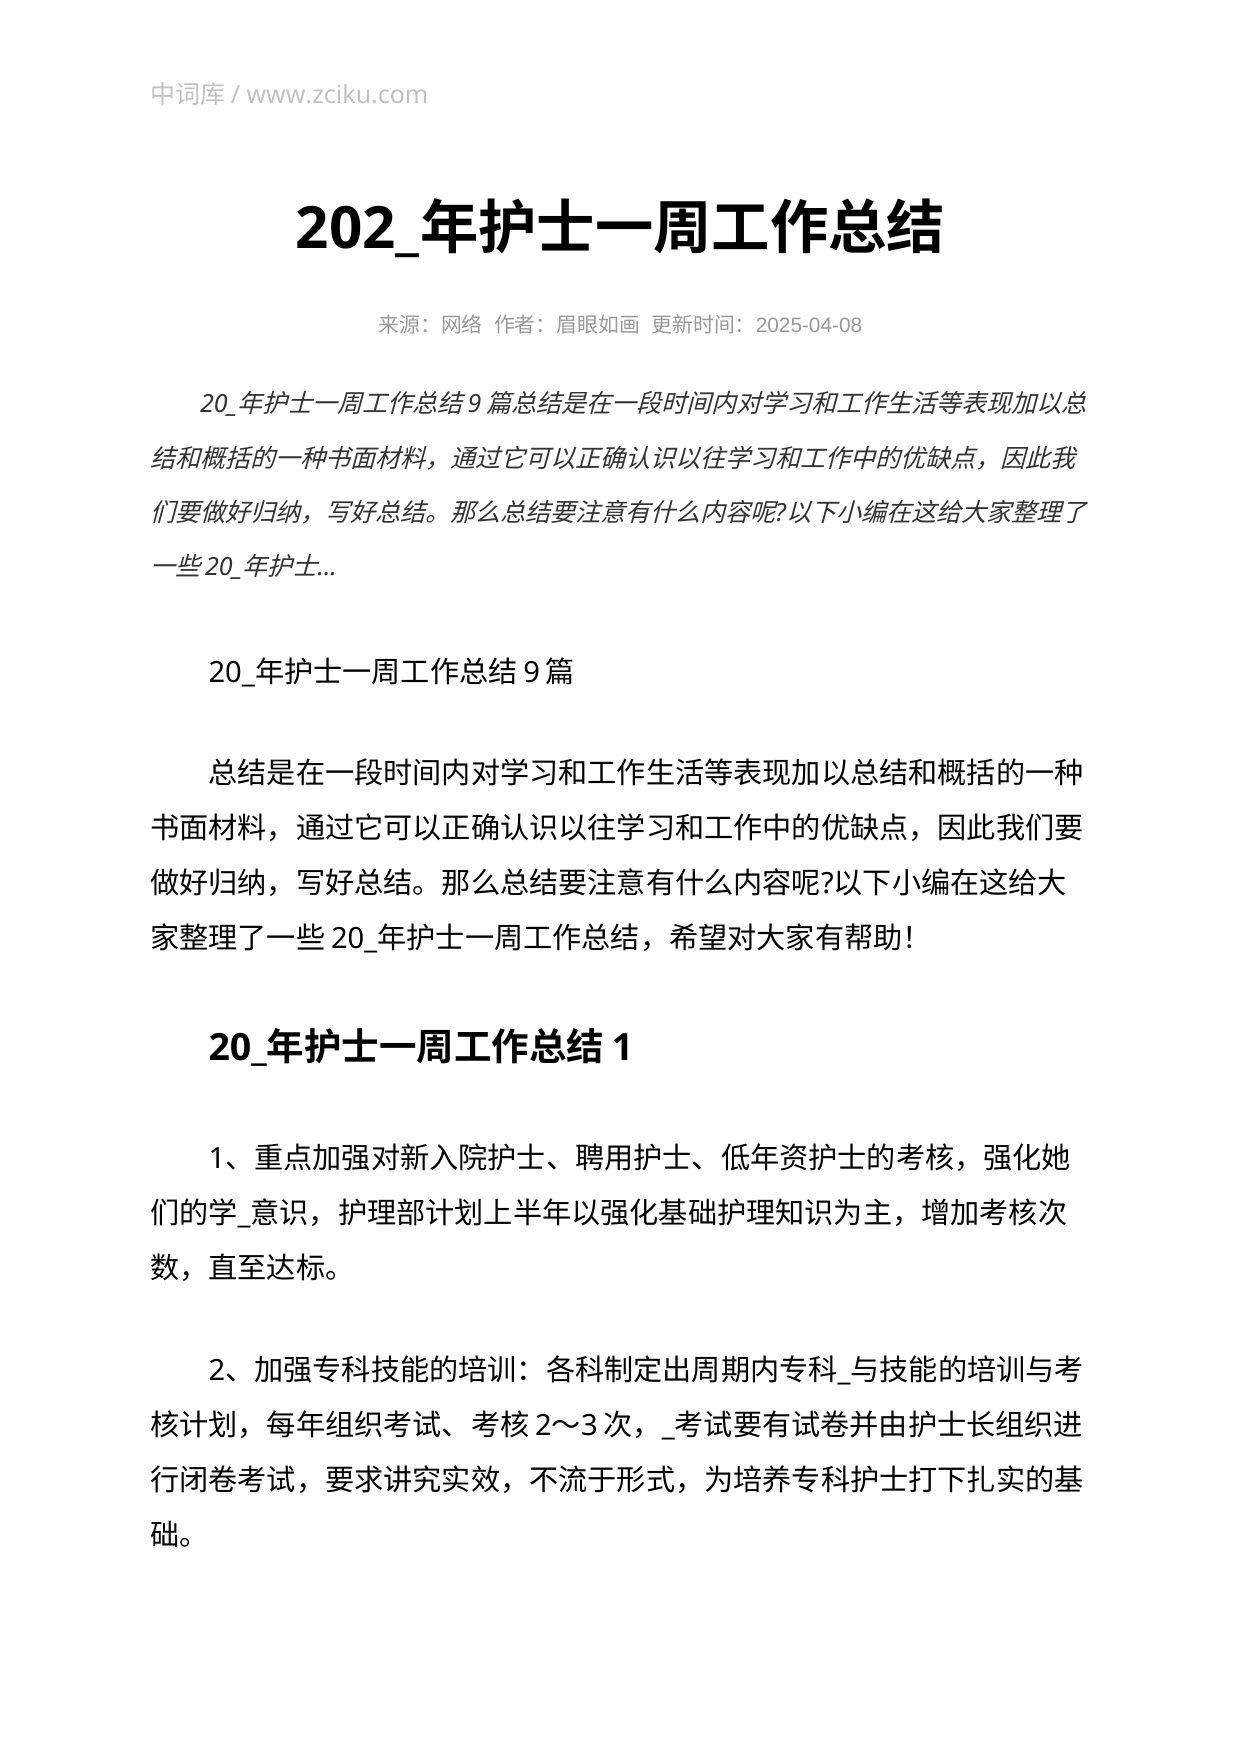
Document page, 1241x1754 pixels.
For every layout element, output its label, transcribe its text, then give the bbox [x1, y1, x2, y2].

text 1、重点加强对新入院护士、聘用护士、低年资护士的考核，强化她们的学_意识，护理部计划上半年以强化基础护理知识为主，增加考核次数，直至达标。 [150, 1134, 1090, 1287]
text 总结是在一段时间内对学习和工作生活等表现加以总结和概括的一种书面材料，通过它可以正确认识以往学习和工作中的优缺点，因此我们要做好归纳，写好总结。那么总结要注意有什么内容呢?以下小编在这给大家整理了一些20_年护士一周工作总结，希望对大家有帮助！ [150, 750, 1090, 957]
text 20_年护士一周工作总结9篇总结是在一段时间内对学习和工作生活等表现加以总结和概括的一种书面材料，通过它可以正确认识以往学习和工作中的优缺点，因此我们要做好归纳，写好总结。那么总结要注意有什么内容呢?以下小编在这给大家整理了一些20_年护士... [150, 384, 1090, 583]
text 来源：网络 作者：眉眼如画 更新时间：2025-04-08 [150, 313, 1090, 337]
text 2、加强专科技能的培训：各科制定出周期内专科_与技能的培训与考核计划，每年组织考试、考核2～3次，_考试要有试卷并由护士长组织进行闭卷考试，要求讲究实效，不流于形式，为培养专科护士打下扎实的基础。 [150, 1346, 1090, 1553]
text 20_年护士一周工作总结1 [150, 1017, 1090, 1071]
text 20_年护士一周工作总结9篇 [150, 648, 1090, 691]
subtitle 202_年护士一周工作总结 [150, 181, 1090, 266]
